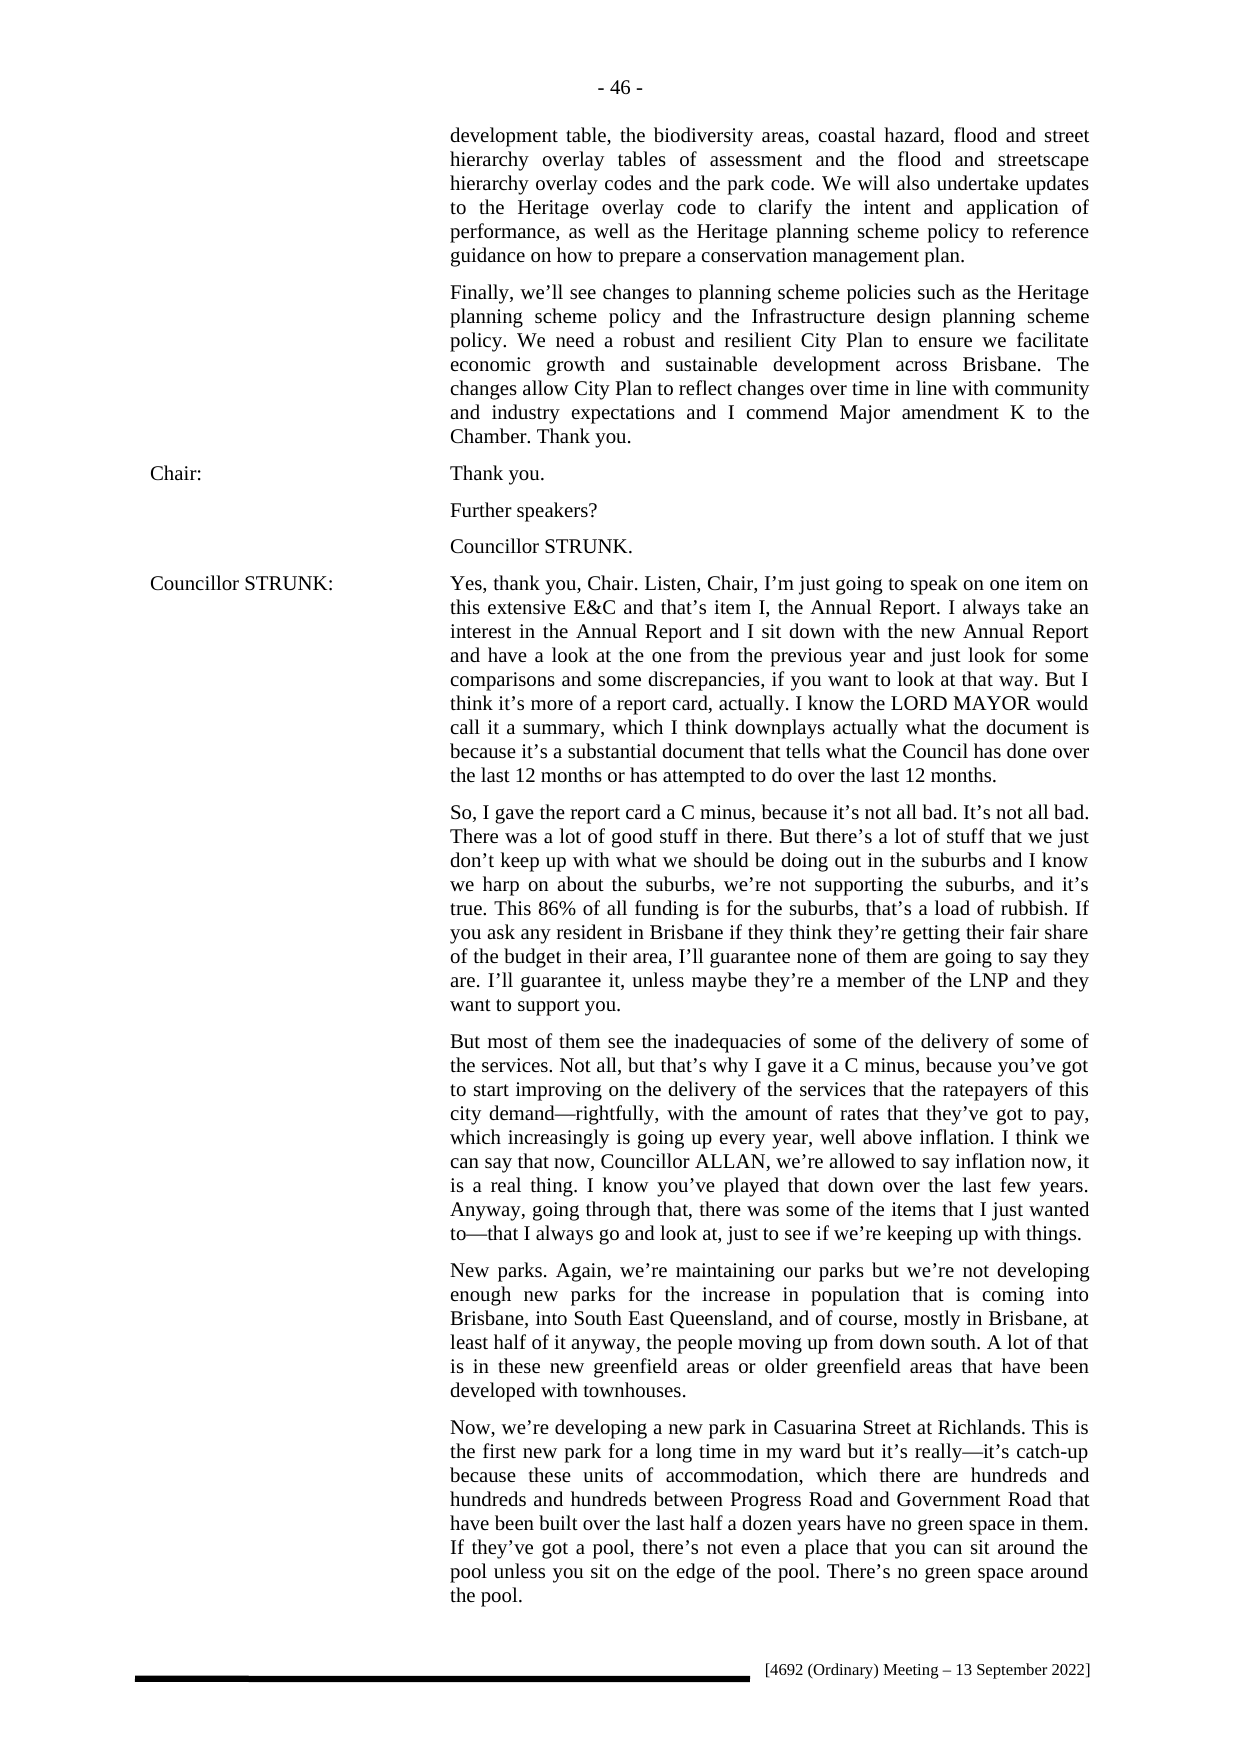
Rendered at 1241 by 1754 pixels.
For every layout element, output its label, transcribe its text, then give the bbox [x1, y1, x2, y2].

text Councillor STRUNK. [150, 534, 1090, 558]
text Councillor STRUNK: Yes, thank you, Chair. Listen, Chair, I’m just going to speak on one item on this extensive E&C and that’s item I, the Annual Report. I always take an interest in the Annual Report and I sit down with the new Annual Report and have a look at the one from the previous year and just look for some comparisons and some discrepancies, if you want to look at that way. But I think it’s more of a report card, actually. I know the LORD MAYOR would call it a summary, which I think downplays actually what the document is because it’s a substantial document that tells what the Council has done over the last 12 months or has attempted to do over the last 12 months. [150, 571, 1090, 787]
text So, I gave the report card a C minus, because it’s not all bad. It’s not all bad. There was a lot of good stuff in there. But there’s a lot of stuff that we just don’t keep up with what we should be doing out in the suburbs and I know we harp on about the suburbs, we’re not supporting the suburbs, and it’s true. This 86% of all funding is for the suburbs, that’s a load of rubbish. If you ask any resident in Brisbane if they think they’re getting their fair share of the budget in their area, I’ll guarantee none of them are going to say they are. I’ll guarantee it, unless maybe they’re a member of the LNP and they want to support you. [450, 800, 1090, 1016]
text But most of them see the inadequacies of some of the delivery of some of the services. Not all, but that’s why I gave it a C minus, because you’ve got to start improving on the delivery of the services that the ratepayers of this city demand—rightfully, with the amount of rates that they’ve got to pay, which increasingly is going up every year, well above inflation. I think we can say that now, Councillor ALLAN, we’re allowed to say inflation now, it is a real thing. I know you’ve played that down over the last few years. Anyway, going through that, there was some of the items that I just wanted to—that I always go and look at, just to see if we’re keeping up with things. [450, 1029, 1090, 1245]
text Further speakers? [150, 497, 1090, 522]
text New parks. Again, we’re maintaining our parks but we’re not developing enough new parks for the increase in population that is coming into Brisbane, into South East Queensland, and of course, mostly in Brisbane, at least half of it anyway, the people moving up from down south. A lot of that is in these new greenfield areas or older greenfield areas that have been developed with townhouses. [450, 1258, 1090, 1402]
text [450, 123, 1090, 267]
text Chair: Thank you. [150, 461, 1090, 485]
text Finally, we’ll see changes to planning scheme policies such as the Heritage planning scheme policy and the Infrastructure design planning scheme policy. We need a robust and resilient City Plan to ensure we facilitate economic growth and sustainable development across Brisbane. The changes allow City Plan to reflect changes over time in line with community and industry expectations and I commend Major amendment K to the Chamber. Thank you. [450, 280, 1090, 448]
text Now, we’re developing a new park in Casuarina Street at Richlands. This is the first new park for a long time in my ward but it’s really—it’s catch-up because these units of accommodation, which there are hundreds and hundreds and hundreds between Progress Road and Government Road that have been built over the last half a dozen years have no green space in them. If they’ve got a pool, there’s not even a place that you can sit around the pool unless you sit on the edge of the pool. There’s no green space around the pool. [450, 1415, 1090, 1607]
